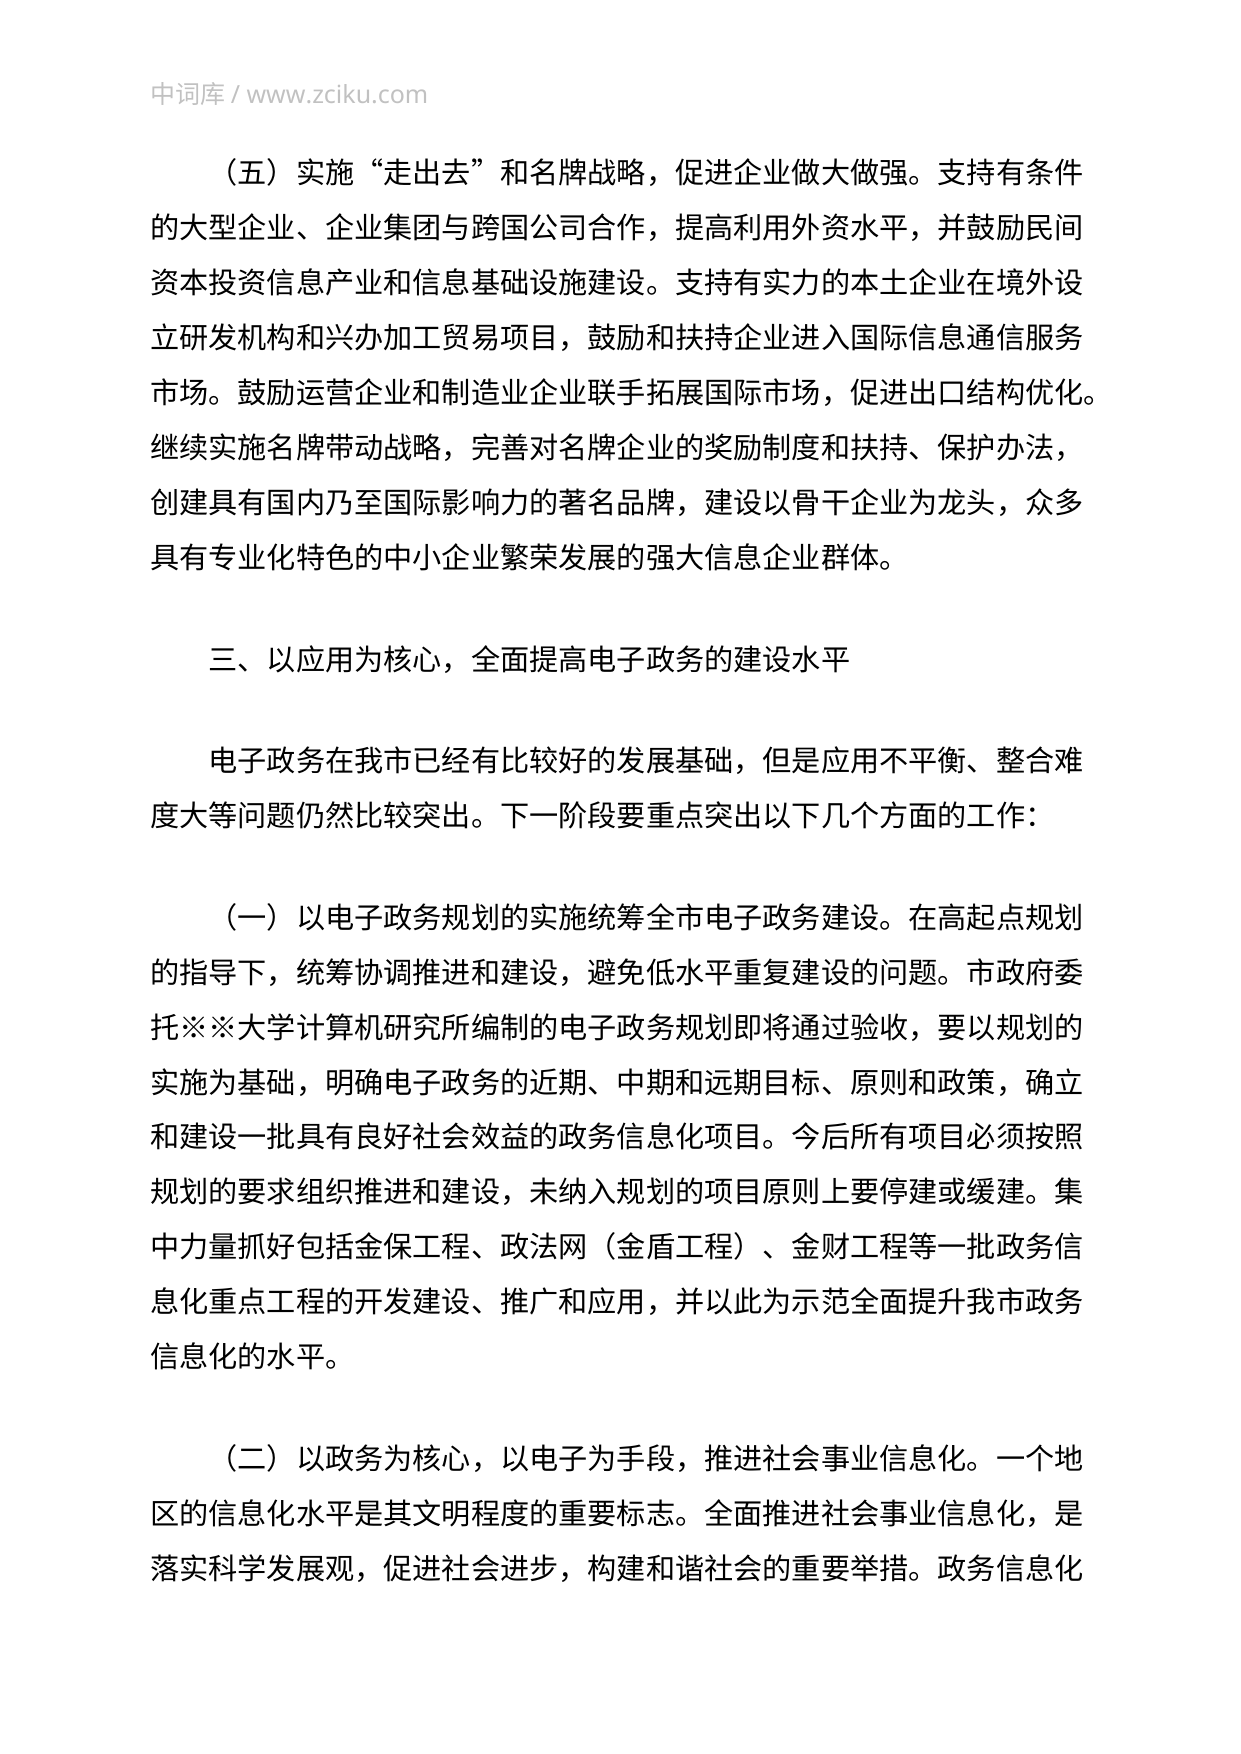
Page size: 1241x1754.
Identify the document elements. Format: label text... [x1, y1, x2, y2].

text 三、以应用为核心，全面提高电子政务的建设水平 [150, 636, 1090, 678]
text 电子政务在我市已经有比较好的发展基础，但是应用不平衡、整合难度大等问题仍然比较突出。下一阶段要重点突出以下几个方面的工作： [150, 738, 1090, 835]
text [150, 1435, 1090, 1587]
text （五）实施“走出去”和名牌战略，促进企业做大做强。支持有条件的大型企业、企业集团与跨国公司合作，提高利用外资水平，并鼓励民间资本投资信息产业和信息基础设施建设。支持有实力的本土企业在境外设立研发机构和兴办加工贸易项目，鼓励和扶持企业进入国际信息通信服务市场。鼓励运营企业和制造业企业联手拓展国际市场，促进出口结构优化。继续实施名牌带动战略，完善对名牌企业的奖励制度和扶持、保护办法，创建具有国内乃至国际影响力的著名品牌，建设以骨干企业为龙头，众多具有专业化特色的中小企业繁荣发展的强大信息企业群体。 [150, 150, 1090, 577]
text （一）以电子政务规划的实施统筹全市电子政务建设。在高起点规划的指导下，统筹协调推进和建设，避免低水平重复建设的问题。市政府委托※※大学计算机研究所编制的电子政务规划即将通过验收，要以规划的实施为基础，明确电子政务的近期、中期和远期目标、原则和政策，确立和建设一批具有良好社会效益的政务信息化项目。今后所有项目必须按照规划的要求组织推进和建设，未纳入规划的项目原则上要停建或缓建。集中力量抓好包括金保工程、政法网（金盾工程）、金财工程等一批政务信息化重点工程的开发建设、推广和应用，并以此为示范全面提升我市政务信息化的水平。 [150, 894, 1090, 1376]
